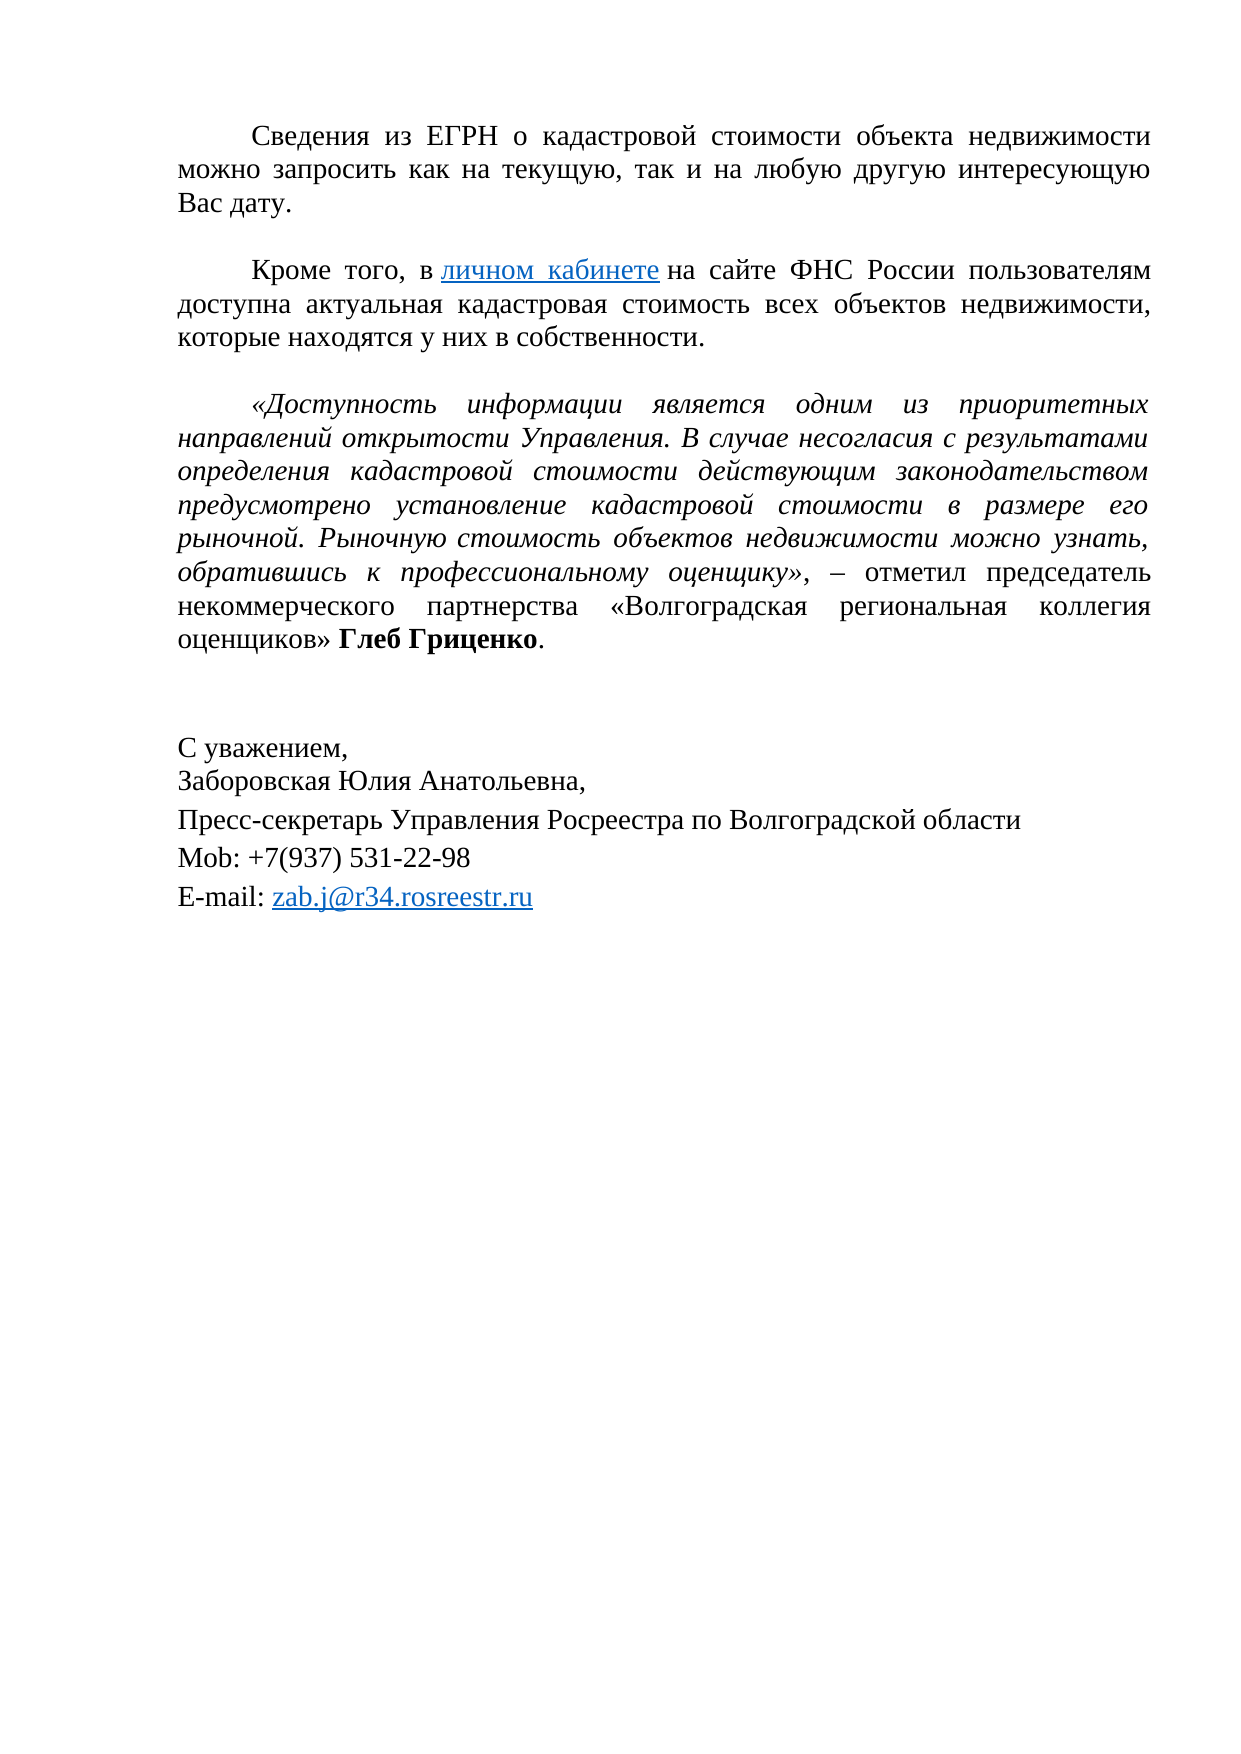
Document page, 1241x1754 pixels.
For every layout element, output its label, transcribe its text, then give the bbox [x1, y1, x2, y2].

text С уважением, [177, 730, 1152, 763]
text Сведения из ЕГРН о кадастровой стоимости объекта недвижимости можно запросить как на текущую, так и на любую другую интересующую Вас дату. [177, 118, 1152, 219]
text Пресс-секретарь Управления Росреестра по Волгоградской области [177, 802, 1152, 835]
text E-mail: zab.j@r34.rosreestr.ru [177, 879, 1152, 912]
text Кроме того, в личном кабинете на сайте ФНС России пользователям доступна актуальная кадастровая стоимость всех объектов недвижимости, которые находятся у них в собственности. [177, 252, 1152, 353]
text Заборовская Юлия Анатольевна, [177, 763, 1152, 797]
text «Доступность информации является одним из приоритетных направлений открытости Управления. В случае несогласия с результатами определения кадастровой стоимости действующим законодательством предусмотрено установление кадастровой стоимости в размере его рыночной. Рыночную стоимость объектов недвижимости можно узнать, обратившись к профессиональному оценщику», – отметил председатель некоммерческого партнерства «Волгоградская региональная коллегия оценщиков» Глеб Гриценко. [177, 386, 1152, 655]
text Mob: +7(937) 531-22-98 [177, 840, 1152, 874]
